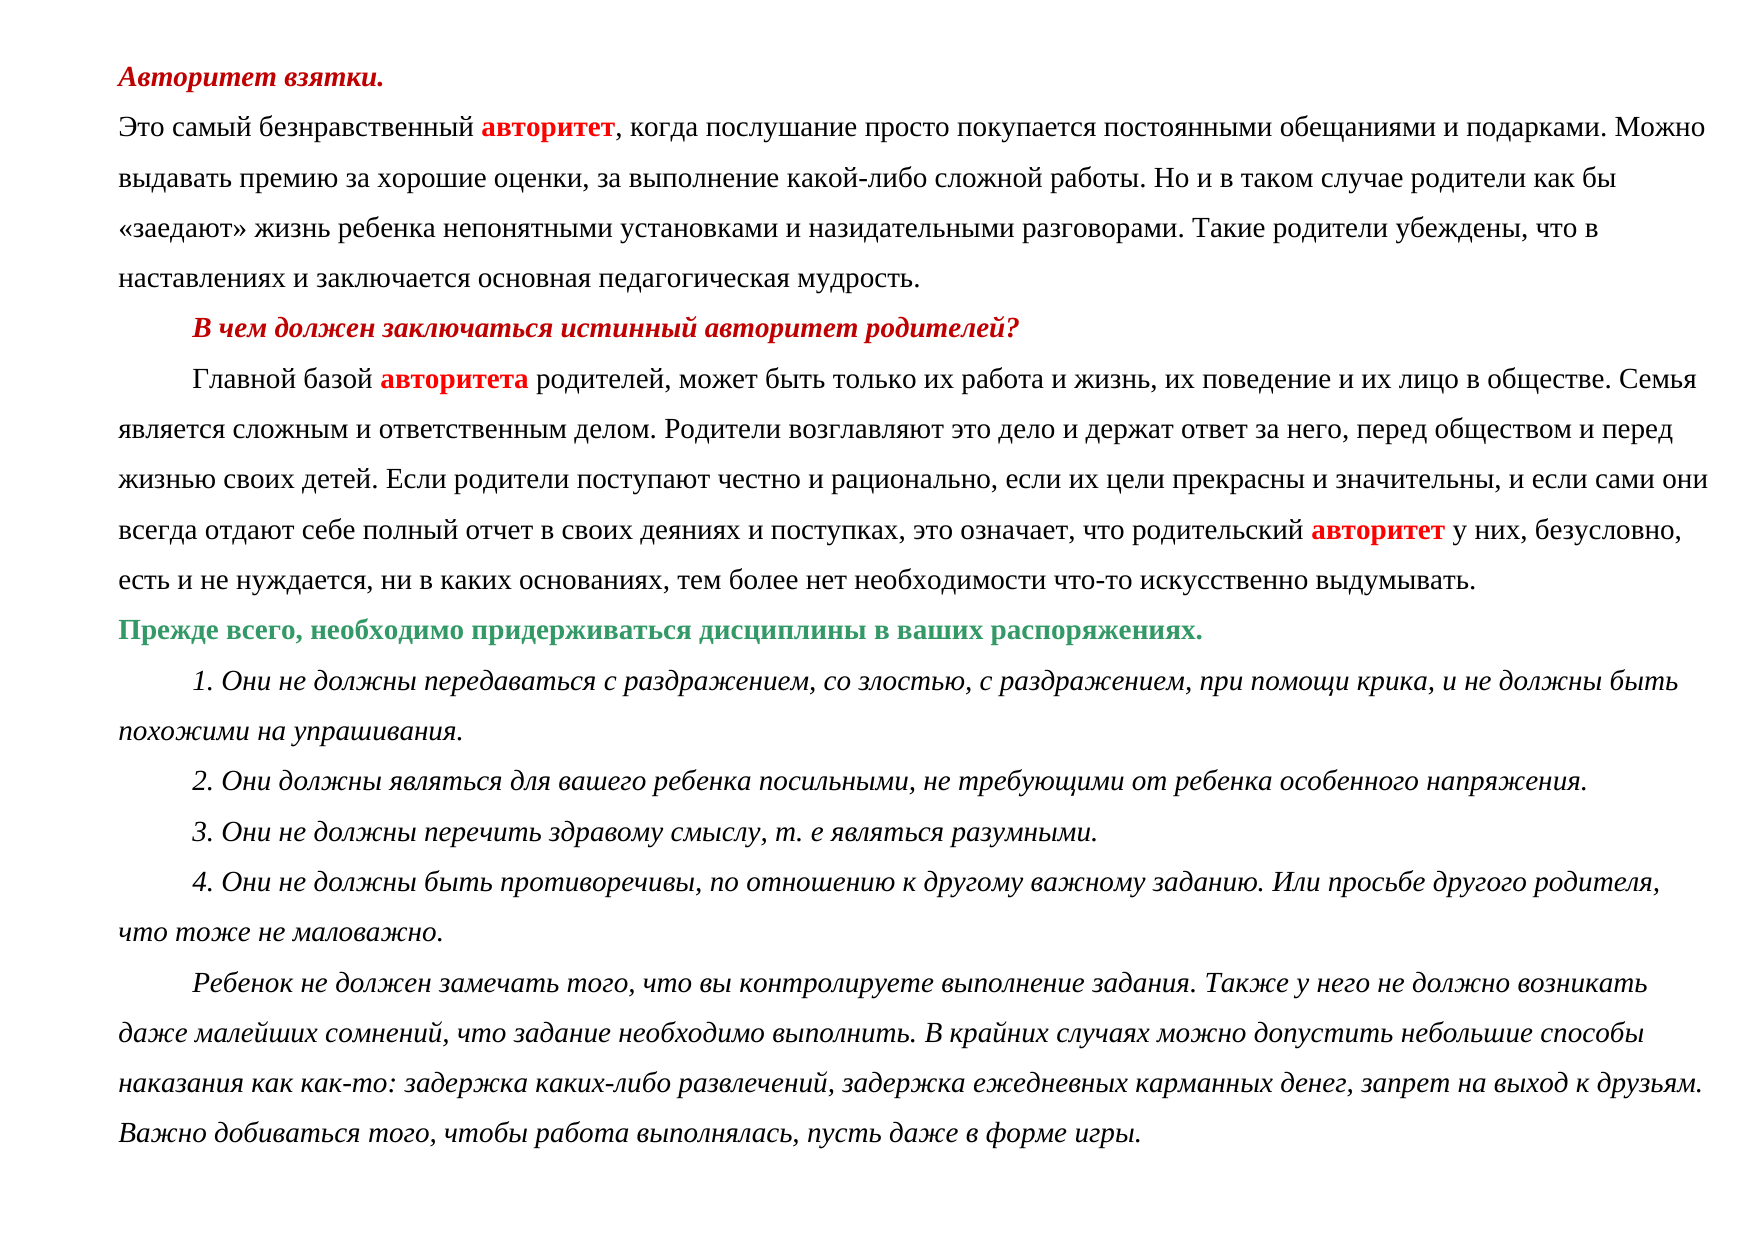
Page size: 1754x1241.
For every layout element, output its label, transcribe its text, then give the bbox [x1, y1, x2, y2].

text Ребенок не должен замечать того, что вы контролируете выполнение задания. Также у него не должно возникать даже малейших сомнений, что задание необходимо выполнить. В крайних случаях можно допустить небольшие способы наказания как как-то: задержка каких-либо развлечений, задержка ежедневных карманных денег, запрет на выход к друзьям. Важно добиваться того, чтобы работа выполнялась, пусть даже в форме игры. [118, 965, 1713, 1149]
text 4. Они не должны быть противоречивы, по отношению к другому важному заданию. Или просьбе другого родителя, что тоже не маловажно. [118, 864, 1713, 948]
text Главной базой авторитета родителей, может быть только их работа и жизнь, их поведение и их лицо в обществе. Семья является сложным и ответственным делом. Родители возглавляют это дело и держат ответ за него, перед обществом и перед жизнью своих детей. Если родители поступают честно и рационально, если их цели прекрасны и значительны, и если сами они всегда отдают себе полный отчет в своих деяниях и поступках, это означает, что родительский авторитет у них, безусловно, есть и не нуждается, ни в каких основаниях, тем более нет необходимости что-то искусственно выдумывать. [118, 361, 1713, 596]
text Прежде всего, необходимо придерживаться дисциплины в ваших распоряжениях. [118, 612, 1713, 646]
text Авторитет взятки. Это самый безнравственный авторитет, когда послушание просто покупается постоянными обещаниями и подарками. Можно выдавать премию за хорошие оценки, за выполнение какой-либо сложной работы. Но и в таком случае родители как бы «заедают» жизнь ребенка непонятными установками и назидательными разговорами. Такие родители убеждены, что в наставлениях и заключается основная педагогическая мудрость. [118, 59, 1713, 294]
text В чем должен заключаться истинный авторитет родителей? [118, 311, 1713, 344]
text 3. Они не должны перечить здравому смыслу, т. е являться разумными. [118, 814, 1713, 847]
text 1. Они не должны передаваться с раздражением, со злостью, с раздражением, при помощи крика, и не должны быть похожими на упрашивания. [118, 663, 1713, 747]
text 2. Они должны являться для вашего ребенка посильными, не требующими от ребенка особенного напряжения. [118, 763, 1713, 797]
